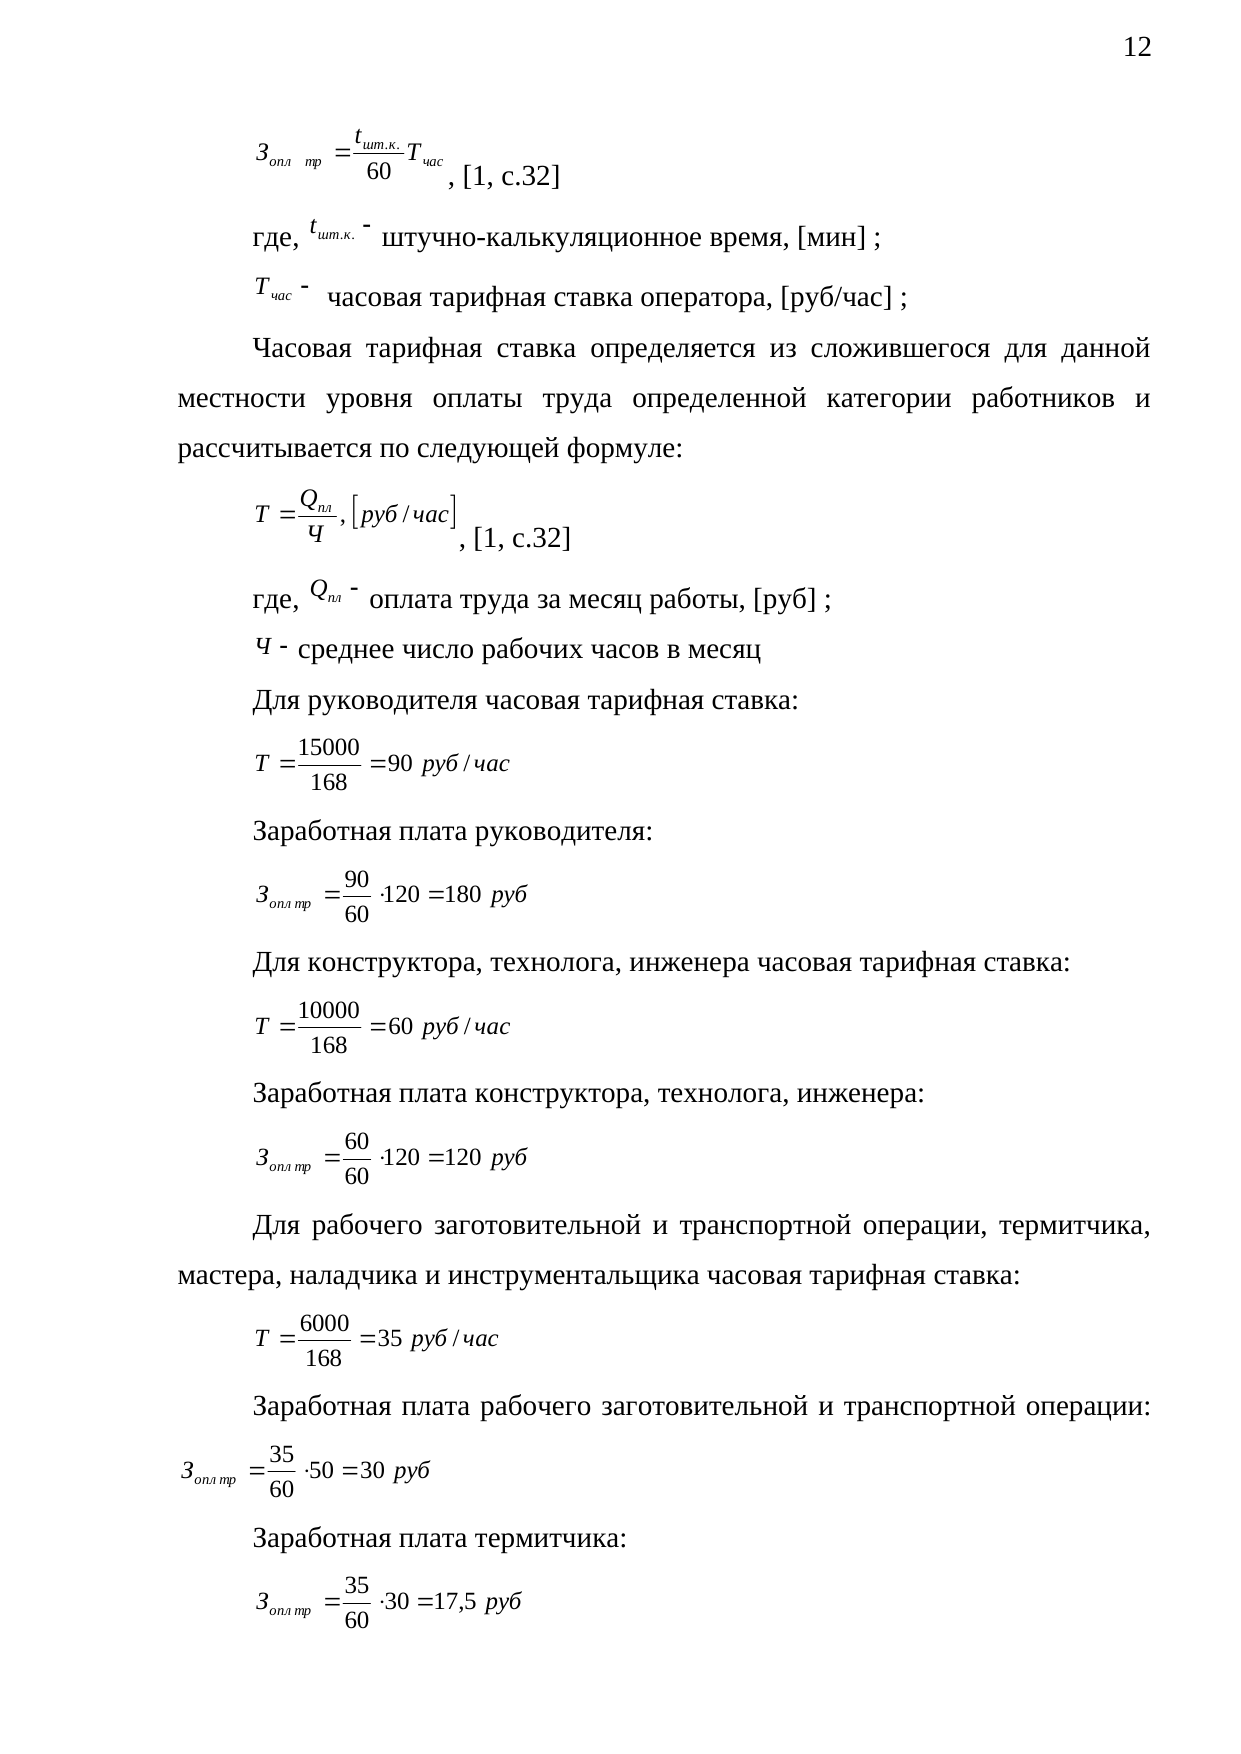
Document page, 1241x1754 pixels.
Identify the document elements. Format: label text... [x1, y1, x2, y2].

text где, штучно-калькуляционное время, [мин] ; [177, 208, 1152, 252]
text Для рабочего заготовительной и транспортной операции, термитчика, мастера, наладчика и инструментальщика часовая тарифная ставка: [177, 1207, 1152, 1291]
text Заработная плата конструктора, технолога, инженера: [177, 1076, 1152, 1109]
text где, оплата труда за месяц работы, [руб] ; [177, 571, 1152, 615]
text , [1, с.32] [177, 481, 1152, 554]
text , [1, с.32] [177, 118, 1152, 192]
text Заработная плата руководителя: [177, 813, 1152, 847]
text среднее число рабочих часов в месяц [177, 632, 1152, 665]
text Часовая тарифная ставка определяется из сложившегося для данной местности уровня оплаты труда определенной категории работников и рассчитывается по следующей формуле: [177, 330, 1152, 464]
text часовая тарифная ставка оператора, [руб/час] ; [177, 269, 1152, 313]
text Заработная плата термитчика: [177, 1520, 1152, 1553]
text Для конструктора, технолога, инженера часовая тарифная ставка: [177, 944, 1152, 978]
text Заработная плата рабочего заготовительной и транспортной операции: [177, 1388, 1152, 1503]
text Для руководителя часовая тарифная ставка: [177, 682, 1152, 715]
